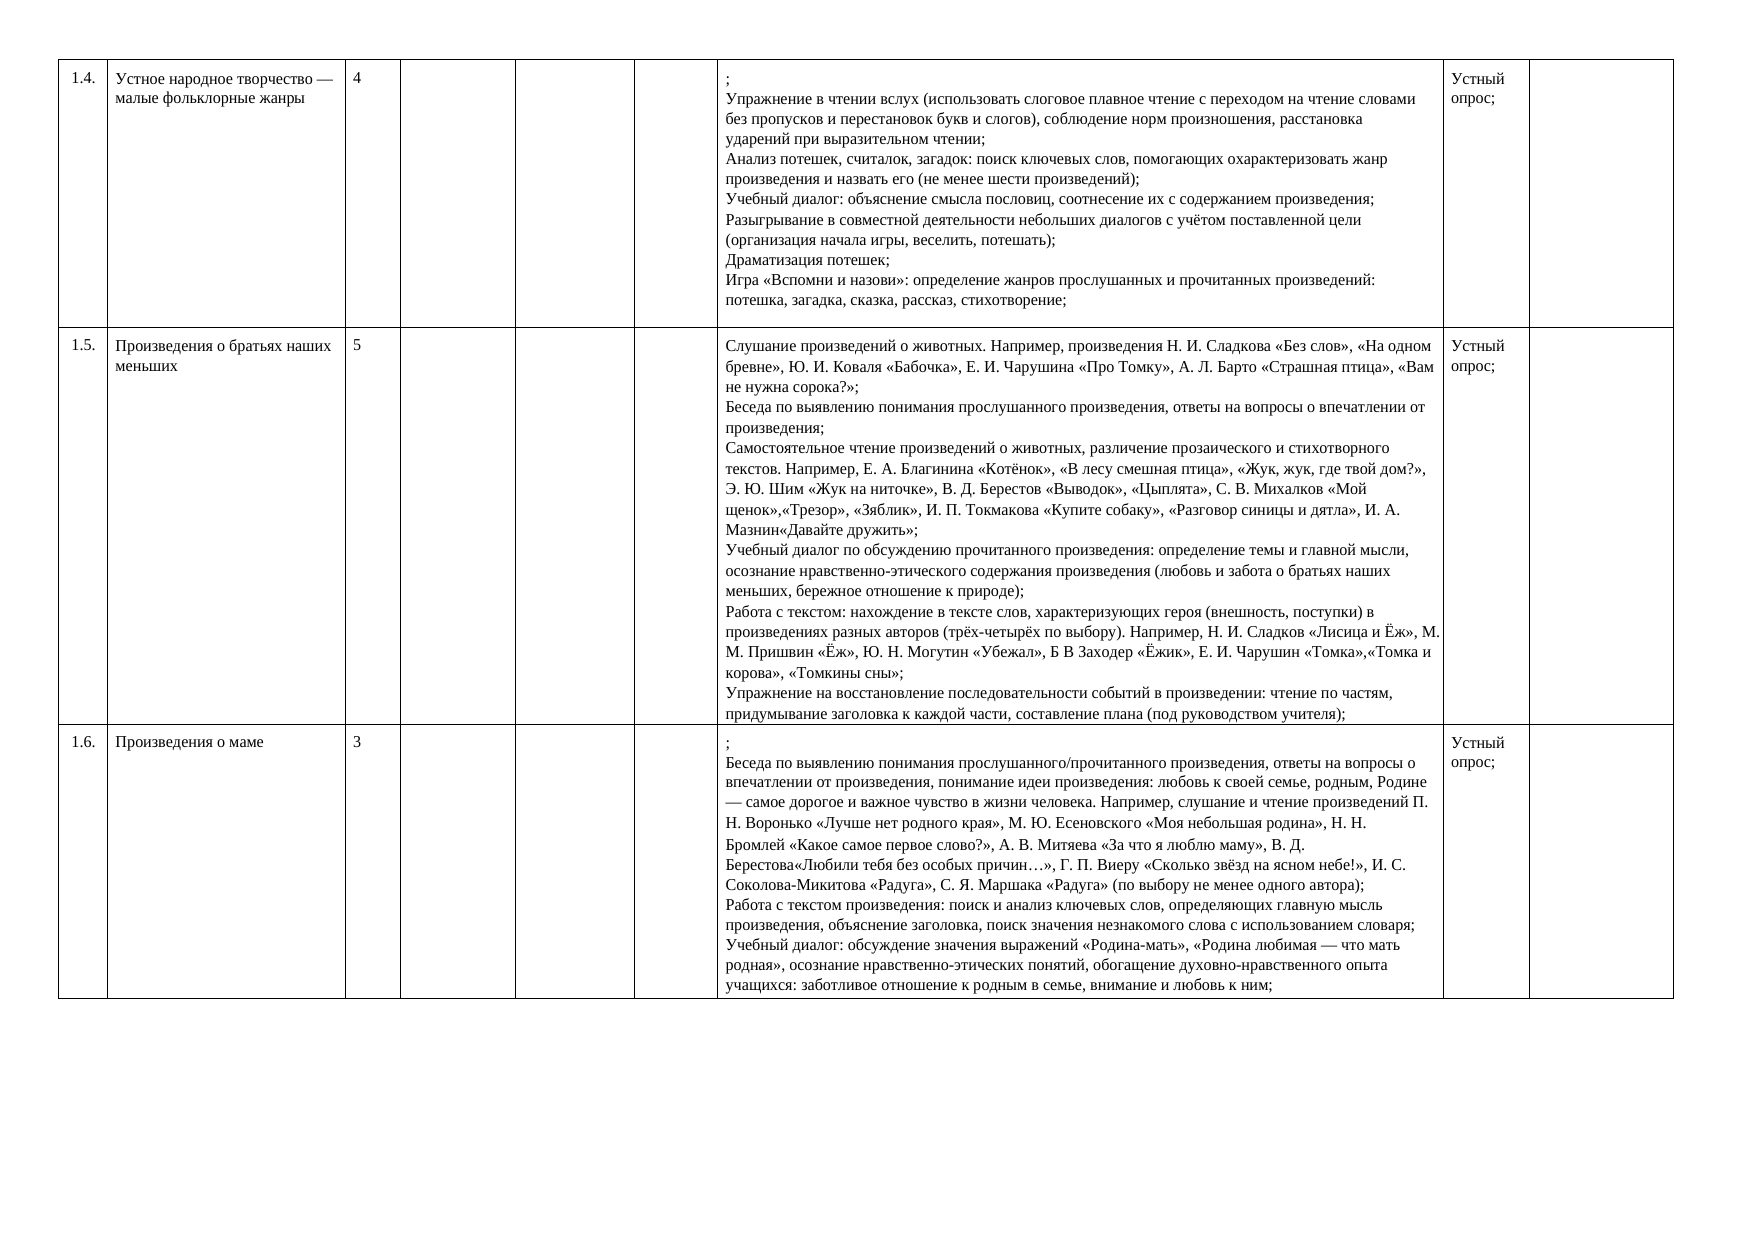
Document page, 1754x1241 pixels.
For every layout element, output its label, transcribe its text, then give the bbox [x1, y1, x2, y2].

table_cell [635, 328, 717, 723]
table_cell Произведения о братьях наших меньших [108, 328, 345, 723]
table_header [1530, 60, 1673, 327]
table_cell [635, 725, 717, 998]
table_cell [516, 725, 634, 998]
table_cell [516, 328, 634, 723]
table_header 1.4. [59, 60, 107, 327]
table_header 4 [346, 60, 400, 327]
table_header ; Упражнение в чтении вслух (использовать слоговое плавное чтение с переходом на чтение словами без пропусков и перестановок букв и слогов), соблюдение норм произношения, расстановка ударений при выразительном чтении; Анализ потешек, считалок, загадок: поиск ключевых слов, помогающих охарактеризовать жанр произведения и назвать его (не менее шести произведений); Учебный диалог: объяснение смысла пословиц, соотнесение их с содержанием произведения; Разыгрывание в совместной деятельности небольших диалогов с учётом поставленной цели (организация начала игры, веселить, потешать); Драматизация потешек; Игра «Вспомни и назови»: определение жанров прослушанных и прочитанных произведений: потешка, загадка, сказка, рассказ, стихотворение; [718, 60, 1443, 327]
table_header [516, 60, 634, 327]
table_cell [1530, 328, 1673, 723]
table_header [401, 60, 515, 327]
table_header [635, 60, 717, 327]
table_cell Слушание произведений о животных. Например, произведения Н. И. Сладкова «Без слов», «На одном бревне», Ю. И. Коваля «Бабочка», Е. И. Чарушина «Про Томку», А. Л. Барто «Страшная птица», «Вам не нужна сорока?»; Беседа по выявлению понимания прослушанного произведения, ответы на вопросы о впечатлении от произведения; Самостоятельное чтение произведений о животных, различение прозаического и стихотворного текстов. Например, Е. А. Благинина «Котёнок», «В лесу смешная птица», «Жук, жук, где твой дом?», Э. Ю. Шим «Жук на ниточке», В. Д. Берестов «Выводок», «Цыплята», С. В. Михалков «Мой щенок»,«Трезор», «Зяблик», И. П. Токмакова «Купите собаку», «Разговор синицы и дятла», И. А. Мазнин«Давайте дружить»; Учебный диалог по обсуждению прочитанного произведения: определение темы и главной мысли, осознание нравственно-этического содержания произведения (любовь и забота о братьях наших меньших, бережное отношение к природе); Работа с текстом: нахождение в тексте слов, характеризующих героя (внешность, поступки) в произведениях разных авторов (трёх-четырёх по выбору). Например, Н. И. Сладков «Лисица и Ёж», М. М. Пришвин «Ёж», Ю. Н. Могутин «Убежал», Б В Заходер «Ёжик», Е. И. Чарушин «Томка»,«Томка и корова», «Томкины сны»; Упражнение на восстановление последовательности событий в произведении: чтение по частям, придумывание заголовка к каждой части, составление плана (под руководством учителя); [718, 328, 1443, 723]
table_cell Произведения о маме [108, 725, 345, 998]
table_cell 1.6. [59, 725, 107, 998]
table_header Устный опрос; [1444, 60, 1529, 327]
table_cell [401, 725, 515, 998]
table_cell Устный опрос; [1444, 725, 1529, 998]
table_cell [1530, 725, 1673, 998]
table_cell 3 [346, 725, 400, 998]
table_cell [401, 328, 515, 723]
table_cell 5 [346, 328, 400, 723]
table_cell ; Беседа по выявлению понимания прослушанного/прочитанного произведения, ответы на вопросы о впечатлении от произведения, понимание идеи произведения: любовь к своей семье, родным, Родине— самое дорогое и важное чувство в жизни человека. Например, слушание и чтение произведений П. Н. Воронько «Лучше нет родного края», М. Ю. Есеновского «Моя небольшая родина», Н. Н. Бромлей «Какое самое первое слово?», А. В. Митяева «За что я люблю маму», В. Д. Берестова«Любили тебя без особых причин…», Г. П. Виеру «Сколько звёзд на ясном небе!», И. С. Соколова-Микитова «Радуга», С. Я. Маршака «Радуга» (по выбору не менее одного автора); Работа с текстом произведения: поиск и анализ ключевых слов, определяющих главную мысль произведения, объяснение заголовка, поиск значения незнакомого слова с использованием словаря; Учебный диалог: обсуждение значения выражений «Родина-мать», «Родина любимая — что мать родная», осознание нравственно-этических понятий, обогащение духовно-нравственного опыта учащихся: заботливое отношение к родным в семье, внимание и любовь к ним; [718, 725, 1443, 998]
table_cell 1.5. [59, 328, 107, 723]
table_header Устное народное творчество —малые фольклорные жанры [108, 60, 345, 327]
table_cell Устный опрос; [1444, 328, 1529, 723]
